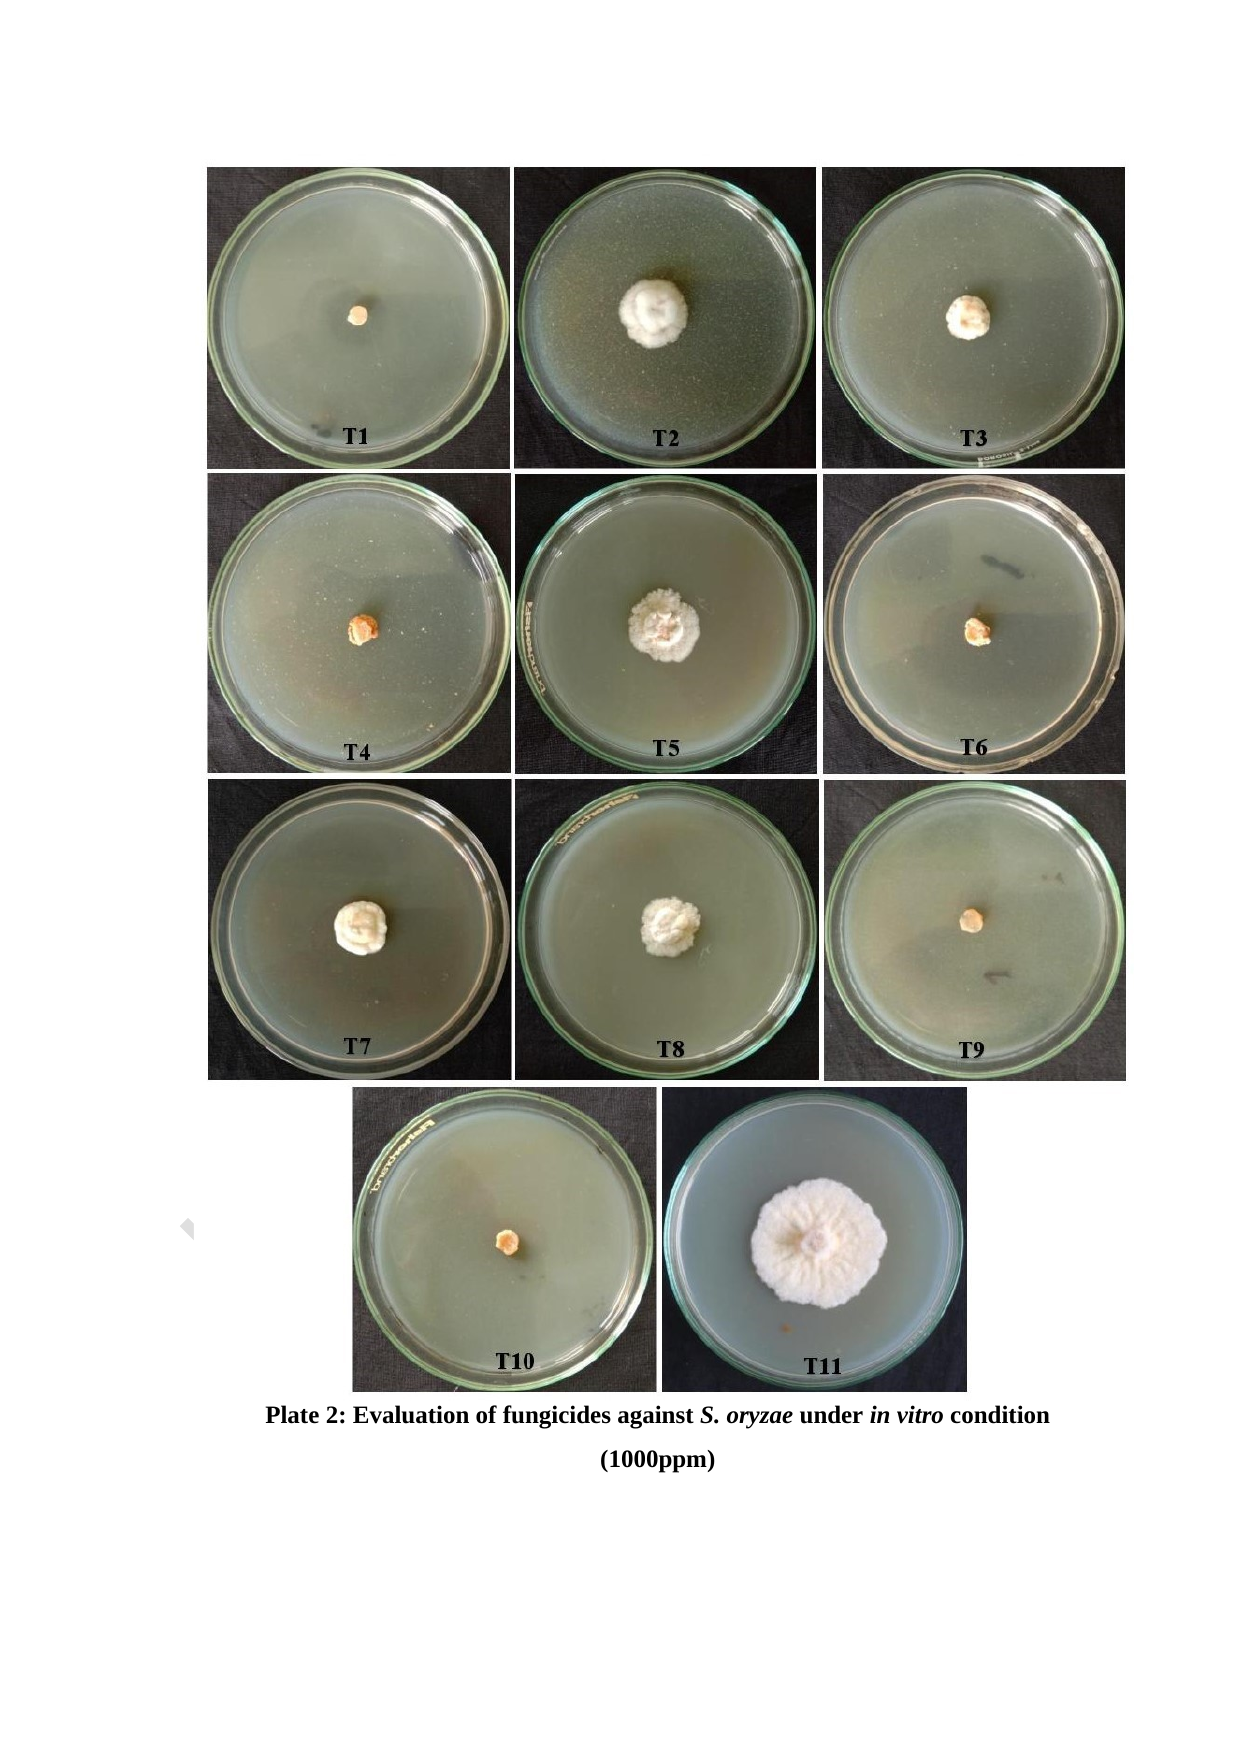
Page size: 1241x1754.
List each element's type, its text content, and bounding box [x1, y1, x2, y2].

text Plate 2: Evaluation of fungicides against S. oryzae under in vitro condition (1000ppm) [225, 1405, 1090, 1472]
picture [193, 151, 1134, 1405]
